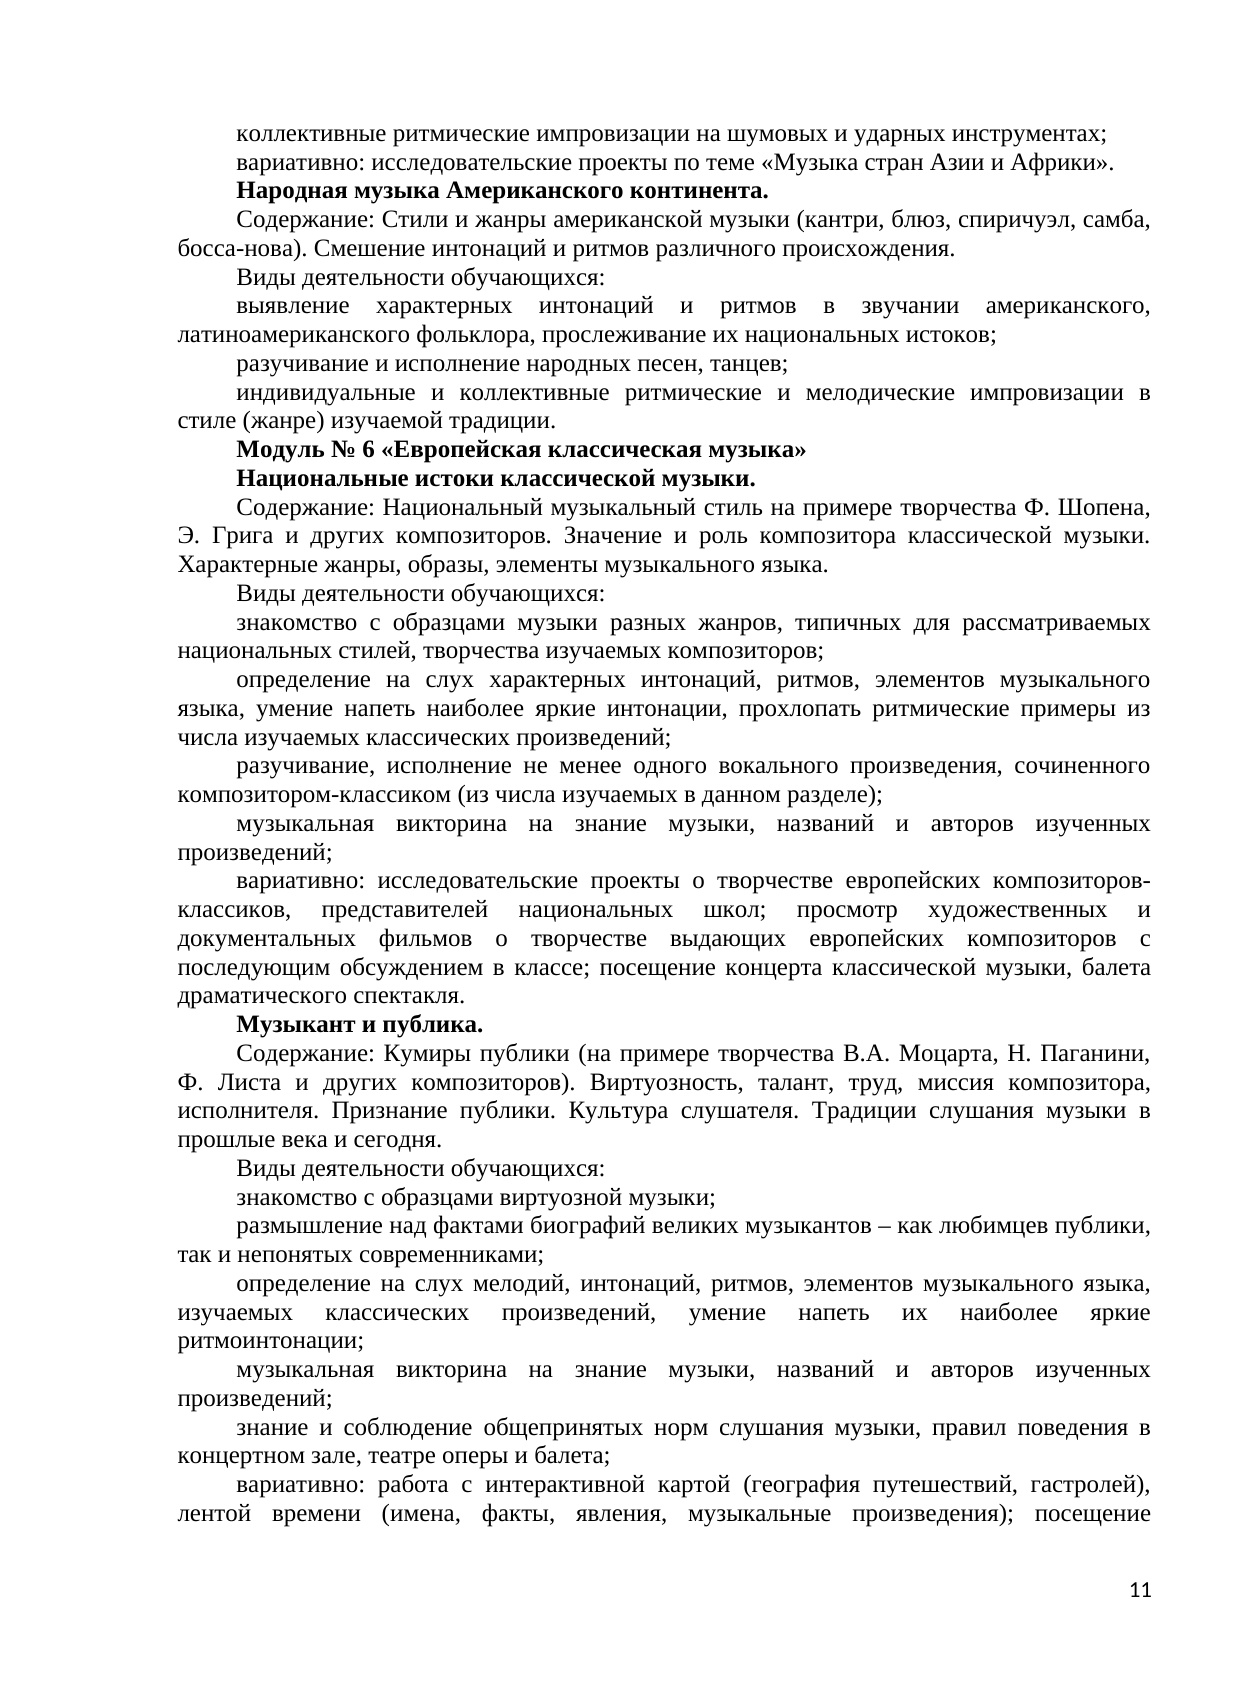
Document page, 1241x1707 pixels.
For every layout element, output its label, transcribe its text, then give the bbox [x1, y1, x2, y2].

text Виды деятельности обучающихся: [177, 1153, 1152, 1182]
text вариативно: исследовательские проекты о творчестве европейских композиторов-классиков, представителей национальных школ; просмотр художественных и документальных фильмов о творчестве выдающих европейских композиторов с последующим обсуждением в классе; посещение концерта классической музыки, балета драматического спектакля. [177, 866, 1152, 1009]
text музыкальная викторина на знание музыки, названий и авторов изученных произведений; [177, 808, 1152, 866]
text Музыкант и публика. [177, 1009, 1152, 1038]
text разучивание и исполнение народных песен, танцев; [177, 348, 1152, 377]
text знакомство с образцами музыки разных жанров, типичных для рассматриваемых национальных стилей, творчества изучаемых композиторов; [177, 607, 1152, 664]
text Виды деятельности обучающихся: [177, 578, 1152, 607]
text знакомство с образцами виртуозной музыки; [177, 1182, 1152, 1211]
text вариативно: исследовательские проекты по теме «Музыка стран Азии и Африки». [177, 147, 1152, 176]
text определение на слух мелодий, интонаций, ритмов, элементов музыкального языка, изучаемых классических произведений, умение напеть их наиболее яркие ритмоинтонации; [177, 1268, 1152, 1354]
text индивидуальные и коллективные ритмические и мелодические импровизации в стиле (жанре) изучаемой традиции. [177, 377, 1152, 434]
text Содержание: Стили и жанры американской музыки (кантри, блюз, спиричуэл, самба, босса-нова). Смешение интонаций и ритмов различного происхождения. [177, 204, 1152, 262]
text Содержание: Национальный музыкальный стиль на примере творчества Ф. Шопена, Э. Грига и других композиторов. Значение и роль композитора классической музыки. Характерные жанры, образы, элементы музыкального языка. [177, 492, 1152, 578]
text коллективные ритмические импровизации на шумовых и ударных инструментах; [177, 118, 1152, 147]
text Виды деятельности обучающихся: [177, 262, 1152, 291]
text Содержание: Кумиры публики (на примере творчества В.А. Моцарта, Н. Паганини, Ф. Листа и других композиторов). Виртуозность, талант, труд, миссия композитора, исполнителя. Признание публики. Культура слушателя. Традиции слушания музыки в прошлые века и сегодня. [177, 1038, 1152, 1153]
text Народная музыка Американского континента. [177, 176, 1152, 204]
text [177, 1469, 1152, 1527]
text музыкальная викторина на знание музыки, названий и авторов изученных произведений; [177, 1354, 1152, 1412]
text знание и соблюдение общепринятых норм слушания музыки, правил поведения в концертном зале, театре оперы и балета; [177, 1412, 1152, 1469]
text выявление характерных интонаций и ритмов в звучании американского, латиноамериканского фольклора, прослеживание их национальных истоков; [177, 291, 1152, 348]
text Национальные истоки классической музыки. [177, 463, 1152, 492]
text определение на слух характерных интонаций, ритмов, элементов музыкального языка, умение напеть наиболее яркие интонации, прохлопать ритмические примеры из числа изучаемых классических произведений; [177, 664, 1152, 751]
text разучивание, исполнение не менее одного вокального произведения, сочиненного композитором-классиком (из числа изучаемых в данном разделе); [177, 751, 1152, 808]
text размышление над фактами биографий великих музыкантов – как любимцев публики, так и непонятых современниками; [177, 1211, 1152, 1268]
text Модуль № 6 «Европейская классическая музыка» [177, 434, 1152, 463]
